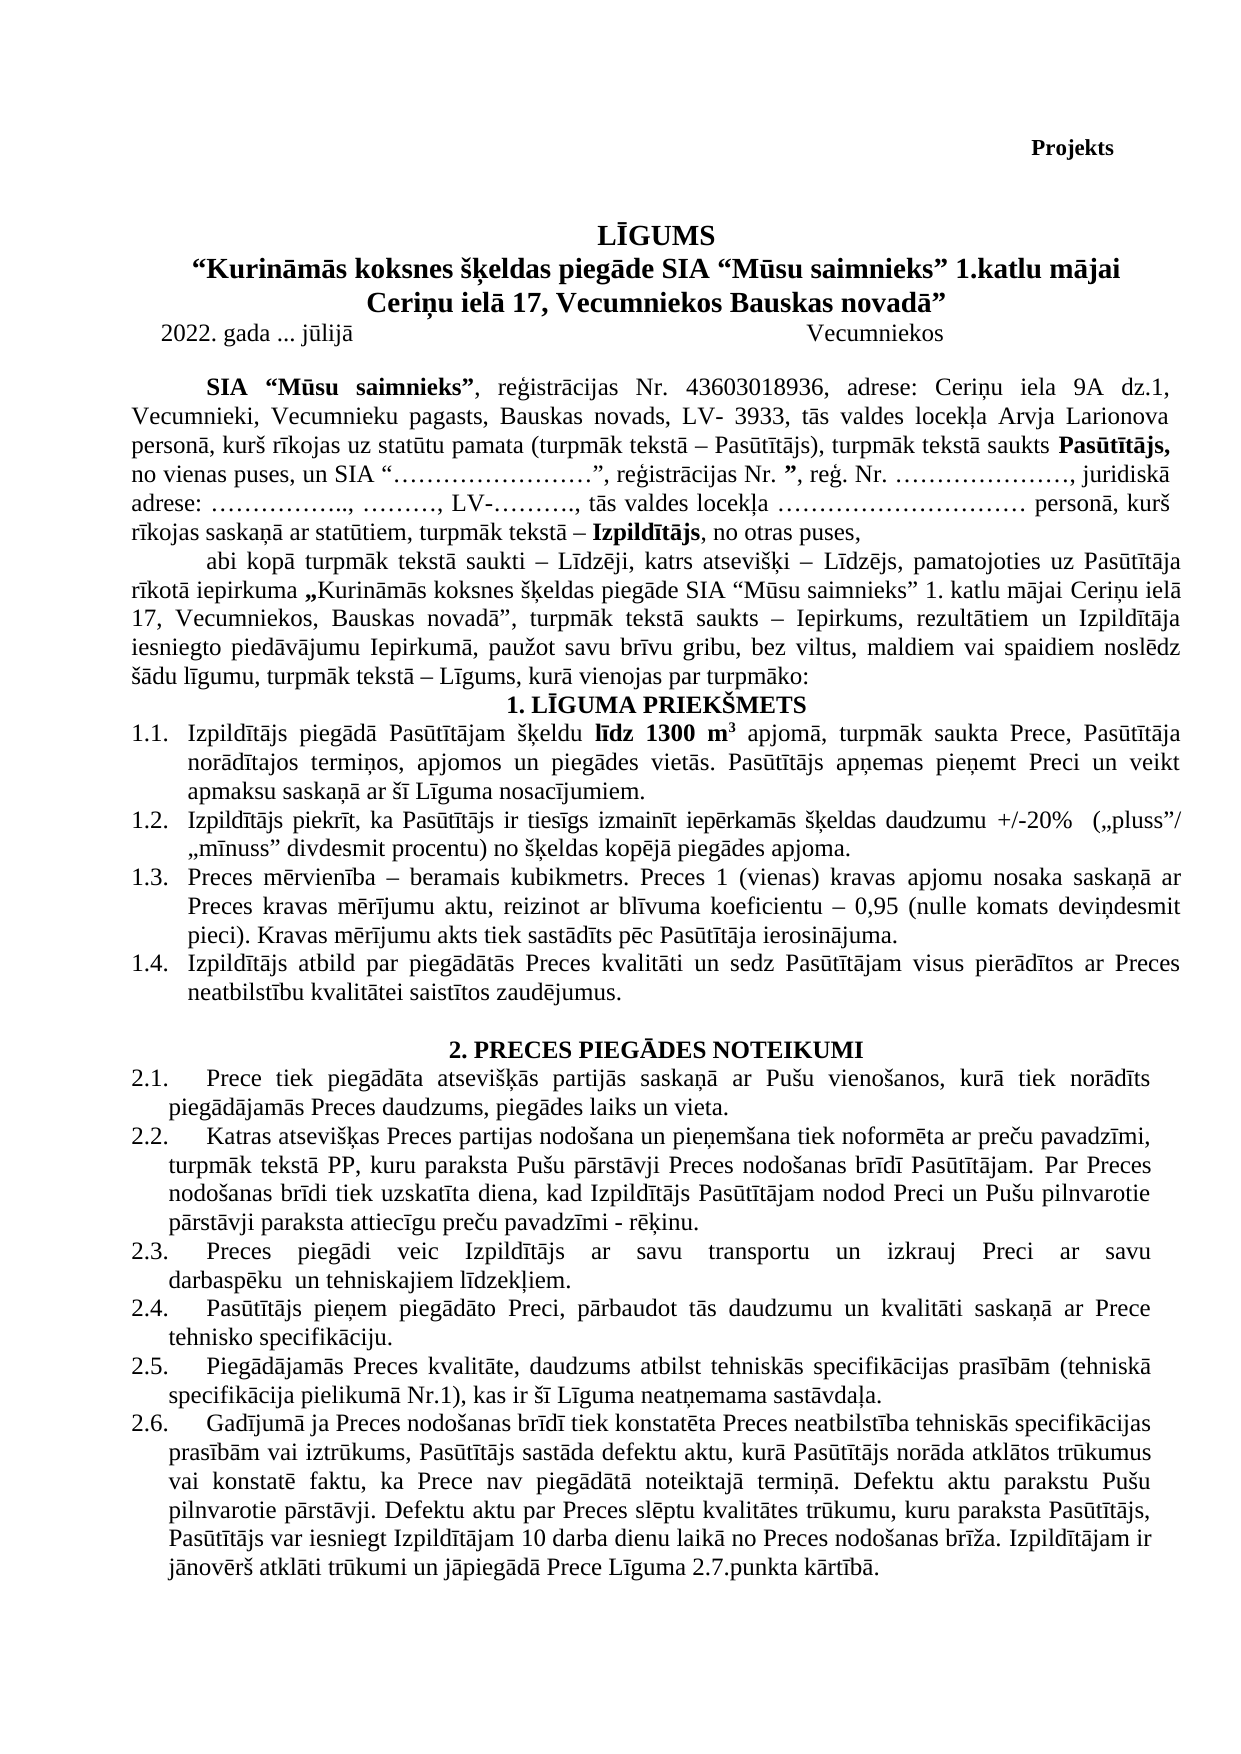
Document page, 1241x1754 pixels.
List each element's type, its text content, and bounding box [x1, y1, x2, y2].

text 2022. gada ... jūlijā Vecumniekos [161, 318, 1152, 347]
text 2. PRECES PIegādes NOTEIKUMI [161, 1035, 1152, 1063]
text 1. LĪGUMA PRIEKŠMETS [161, 690, 1152, 718]
text SIA “Mūsu saimnieks”, reģistrācijas Nr. 43603018936, adrese: Ceriņu iela 9A dz.1, Vecumnieki, Vecumnieku pagasts, Bauskas novads, LV- 3933, tās valdes locekļa Arvja Larionova personā, kurš rīkojas uz statūtu pamata (turpmāk tekstā – Pasūtītājs), turpmāk tekstā saukts Pasūtītājs, no vienas puses, un SIA “……………………”, reģistrācijas Nr. ”, reģ. Nr. …………………, juridiskā adrese: …………….., ………, LV-………., tās valdes locekļa ………………………… personā, kurš rīkojas saskaņā ar statūtiem, turpmāk tekstā – Izpildītājs, no otras puses, [131, 372, 1170, 546]
list Gadījumā ja Preces nodošanas brīdī tiek konstatēta Preces neatbilstība tehniskās specifikācijas prasībām vai iztrūkums, Pasūtītājs sastāda defektu aktu, kurā Pasūtītājs norāda atklātos trūkumus vai konstatē faktu, ka Prece nav piegādātā noteiktajā termiņā. Defektu aktu parakstu Pušu pilnvarotie pārstāvji. Defektu aktu par Preces slēptu kvalitātes trūkumu, kuru paraksta Pasūtītājs, Pasūtītājs var iesniegt Izpildītājam 10 darba dienu laikā no Preces nodošanas brīža. Izpildītājam ir jānovērš atklāti trūkumi un jāpiegādā Prece Līguma 2.7.punkta kārtībā. [131, 1408, 1152, 1581]
text Projekts [131, 134, 1181, 160]
list Katras atsevišķas Preces partijas nodošana un pieņemšana tiek noformēta ar preču pavadzīmi, turpmāk tekstā PP, kuru paraksta Pušu pārstāvji Preces nodošanas brīdī Pasūtītājam. Par Preces nodošanas brīdi tiek uzskatīta diena, kad Izpildītājs Pasūtītājam nodod Preci un Pušu pilnvarotie pārstāvji paraksta attiecīgu preču pavadzīmi - rēķinu. [131, 1121, 1152, 1236]
list Prece tiek piegādāta atsevišķās partijās saskaņā ar Pušu vienošanos, kurā tiek norādīts piegādājamās Preces daudzums, piegādes laiks un vieta. [131, 1063, 1152, 1121]
list Pasūtītājs pieņem piegādāto Preci, pārbaudot tās daudzumu un kvalitāti saskaņā ar Prece tehnisko specifikāciju. [131, 1293, 1152, 1351]
text LĪGUMS [161, 218, 1152, 251]
text “Kurināmās koksnes šķeldas piegāde SIA “Mūsu saimnieks” 1.katlu mājai Ceriņu ielā 17, Vecumniekos Bauskas novadā” [161, 251, 1152, 318]
text abi kopā turpmāk tekstā saukti – Līdzēji, katrs atsevišķi – Līdzējs, pamatojoties uz Pasūtītāja rīkotā iepirkuma „Kurināmās koksnes šķeldas piegāde SIA “Mūsu saimnieks” 1. katlu mājai Ceriņu ielā 17, Vecumniekos, Bauskas novadā”, turpmāk tekstā saukts – Iepirkums, rezultātiem un Izpildītāja iesniegto piedāvājumu Iepirkumā, paužot savu brīvu gribu, bez viltus, maldiem vai spaidiem noslēdz šādu līgumu, turpmāk tekstā – Līgums, kurā vienojas par turpmāko: [131, 546, 1181, 690]
list Izpildītājs piegādā Pasūtītājam šķeldu līdz 1300 m3 apjomā, turpmāk saukta Prece, Pasūtītāja norādītajos termiņos, apjomos un piegādes vietās. Pasūtītājs apņemas pieņemt Preci un veikt apmaksu saskaņā ar šī Līguma nosacījumiem. [131, 718, 1181, 805]
list Izpildītājs atbild par piegādātās Preces kvalitāti un sedz Pasūtītājam visus pierādītos ar Preces neatbilstību kvalitātei saistītos zaudējumus. [131, 948, 1181, 1006]
list Preces piegādi veic Izpildītājs ar savu transportu un izkrauj Preci ar savu darbaspēku un tehniskajiem līdzekļiem. [131, 1236, 1152, 1293]
list Izpildītājs piekrīt, ka Pasūtītājs ir tiesīgs izmainīt iepērkamās šķeldas daudzumu +/-20% („pluss”/ „mīnuss” divdesmit procentu) no šķeldas kopējā piegādes apjoma. [131, 805, 1181, 862]
list Piegādājamās Preces kvalitāte, daudzums atbilst tehniskās specifikācijas prasībām (tehniskā specifikācija pielikumā Nr.1), kas ir šī Līguma neatņemama sastāvdaļa. [131, 1351, 1152, 1408]
list Preces mērvienība – beramais kubikmetrs. Preces 1 (vienas) kravas apjomu nosaka saskaņā ar Preces kravas mērījumu aktu, reizinot ar blīvuma koeficientu – 0,95 (nulle komats deviņdesmit pieci). Kravas mērījumu akts tiek sastādīts pēc Pasūtītāja ierosinājuma. [131, 862, 1181, 948]
